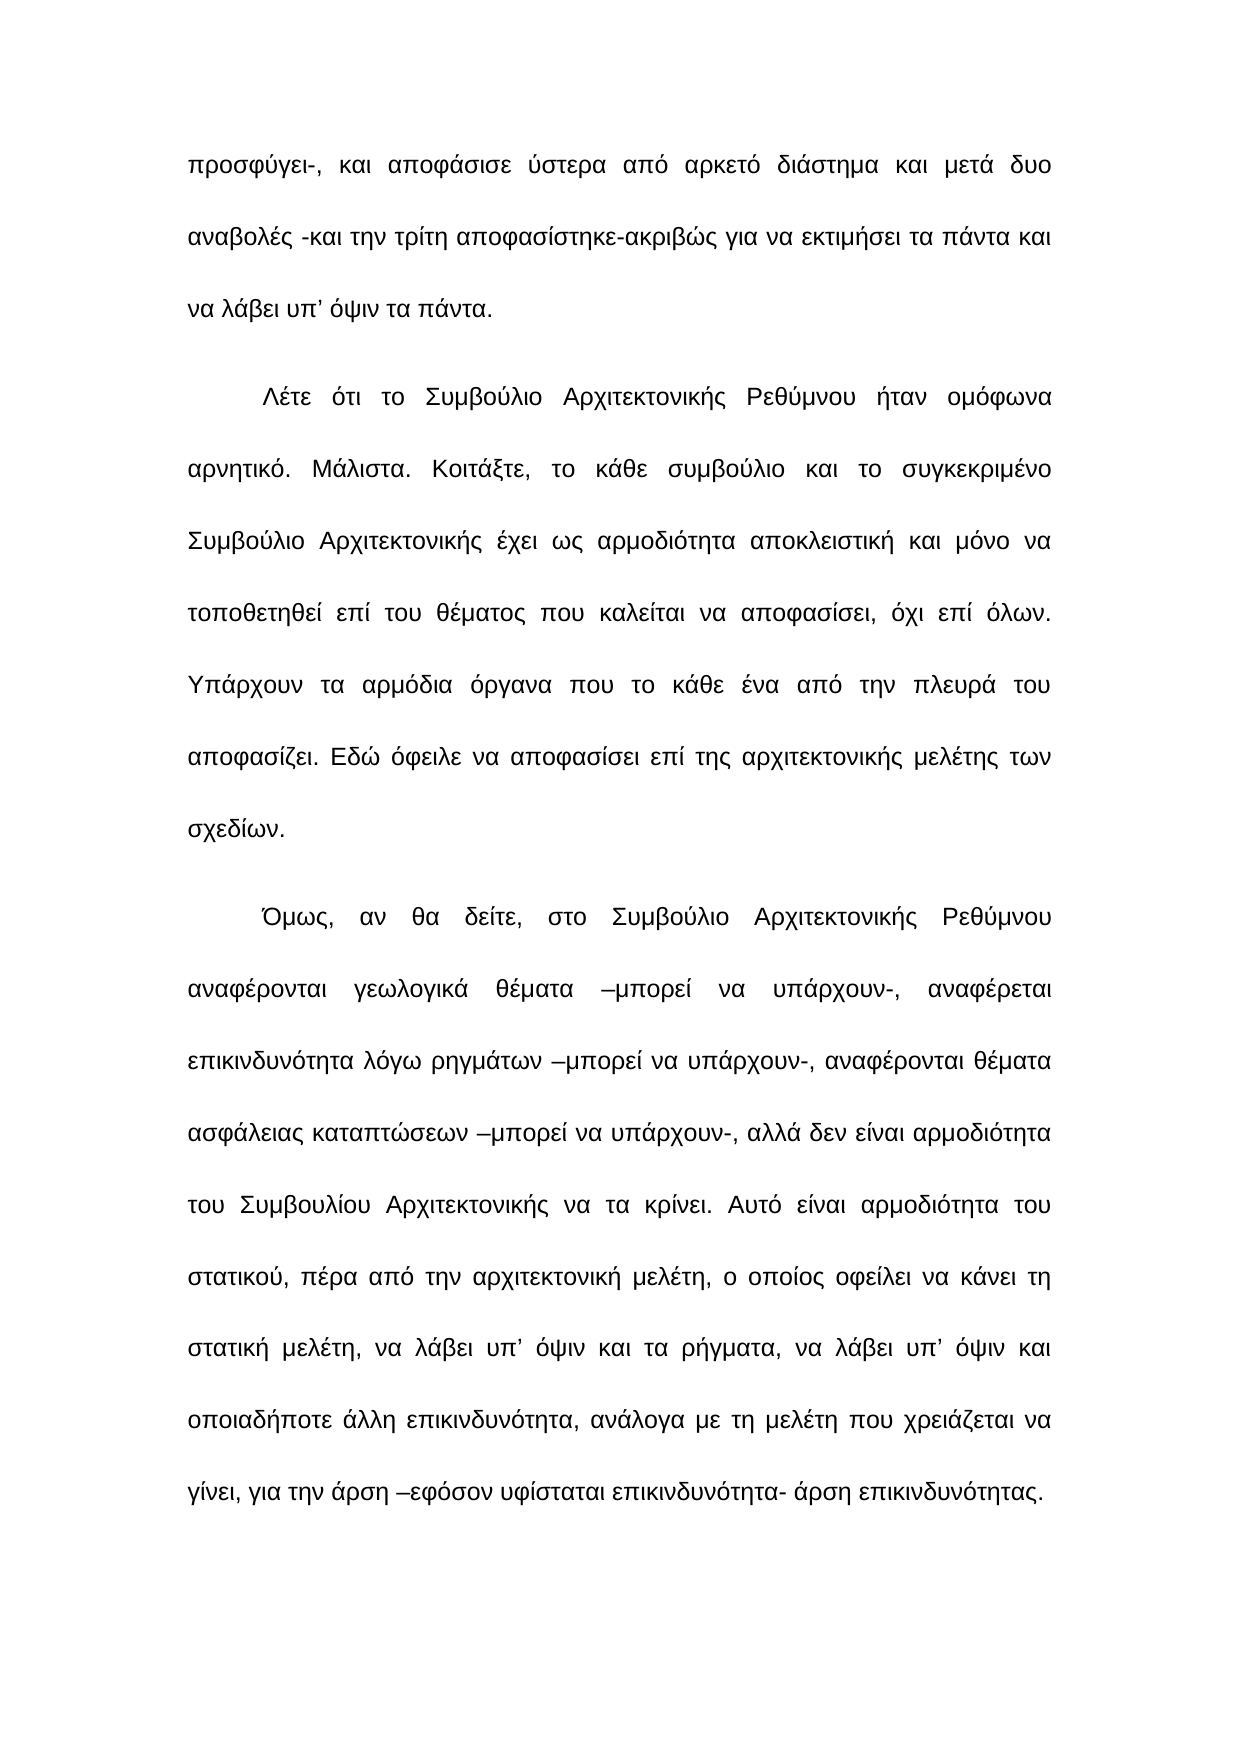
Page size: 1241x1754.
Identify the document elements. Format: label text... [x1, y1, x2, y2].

text Λέτε ότι το Συμβούλιο Αρχιτεκτονικής Ρεθύμνου ήταν ομόφωνα αρνητικό. Μάλιστα. Κοιτάξτε, το κάθε συμβούλιο και το συγκεκριμένο Συμβούλιο Αρχιτεκτονικής έχει ως αρμοδιότητα αποκλειστική και μόνο να τοποθετηθεί επί του θέματος που καλείται να αποφασίσει, όχι επί όλων. Υπάρχουν τα αρμόδια όργανα που το κάθε ένα από την πλευρά του αποφασίζει. Εδώ όφειλε να αποφασίσει επί της αρχιτεκτονικής μελέτης των σχεδίων. [187, 382, 1053, 842]
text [187, 150, 1053, 322]
text Όμως, αν θα δείτε, στο Συμβούλιο Αρχιτεκτονικής Ρεθύμνου αναφέρονται γεωλογικά θέματα –μπορεί να υπάρχουν-, αναφέρεται επικινδυνότητα λόγω ρηγμάτων –μπορεί να υπάρχουν-, αναφέρονται θέματα ασφάλειας καταπτώσεων –μπορεί να υπάρχουν-, αλλά δεν είναι αρμοδιότητα του Συμβουλίου Αρχιτεκτονικής να τα κρίνει. Αυτό είναι αρμοδιότητα του στατικού, πέρα από την αρχιτεκτονική μελέτη, ο οποίος οφείλει να κάνει τη στατική μελέτη, να λάβει υπ’ όψιν και τα ρήγματα, να λάβει υπ’ όψιν και οποιαδήποτε άλλη επικινδυνότητα, ανάλογα με τη μελέτη που χρειάζεται να γίνει, για την άρση –εφόσον υφίσταται επικινδυνότητα- άρση επικινδυνότητας. [187, 902, 1053, 1506]
